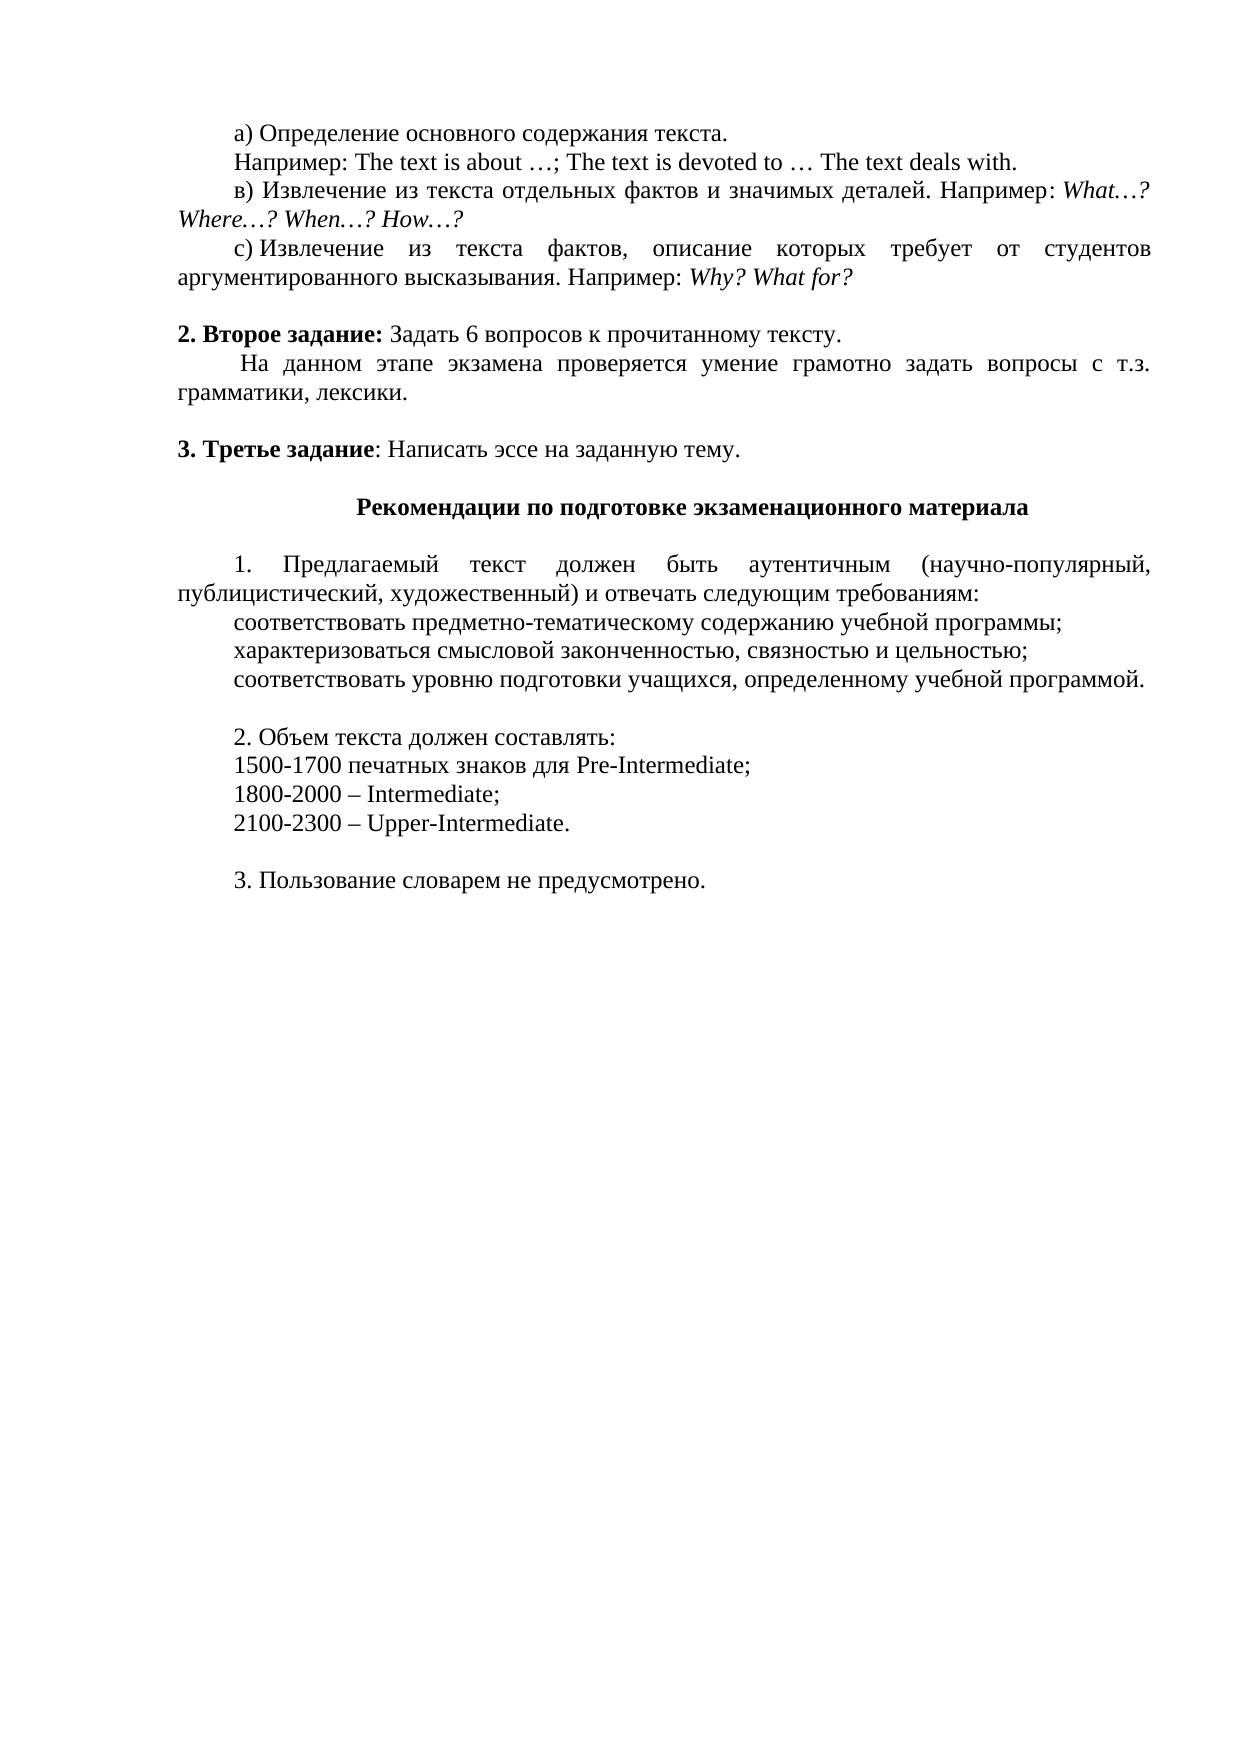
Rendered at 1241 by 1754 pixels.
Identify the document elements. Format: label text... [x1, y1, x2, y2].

text 1. Предлагаемый текст должен быть аутентичным (научно-популярный, публицистический, художественный) и отвечать следующим требованиям: [177, 549, 1152, 607]
text 2. Объем текста должен составлять: [177, 722, 1152, 751]
text соответствовать уровню подготовки учащихся, определенному учебной программой. [177, 664, 1152, 693]
text 2. Второе задание: Задать 6 вопросов к прочитанному тексту. [177, 319, 1152, 348]
text 1500-1700 печатных знаков для Pre-Intermediate; [177, 751, 1152, 779]
text 1800-2000 – Intermediate; [177, 779, 1152, 808]
text а) Определение основного содержания текста. [177, 118, 1152, 147]
text соответствовать предметно-тематическому содержанию учебной программы; [177, 607, 1152, 636]
text 3. Третье задание: Написать эссе на заданную тему. [177, 434, 1152, 463]
text с) Извлечение из текста фактов, описание которых требует от студентов аргументированного высказывания. Например: Why? What for? [177, 233, 1152, 291]
text характеризоваться смысловой законченностью, связностью и цельностью; [177, 636, 1152, 664]
text 3. Пользование словарем не предусмотрено. [177, 865, 1152, 894]
text На данном этапе экзамена проверяется умение грамотно задать вопросы с т.з. грамматики, лексики. [177, 348, 1152, 406]
text Например: The text is about …; The text is devoted to … The text deals with. [177, 147, 1152, 176]
text 2100-2300 – Upper-Intermediate. [177, 808, 1152, 837]
text в) Извлечение из текста отдельных фактов и значимых деталей. Например: What…? Where…? When…? How…? [177, 176, 1152, 233]
text Рекомендации по подготовке экзаменационного материала [177, 492, 1152, 521]
